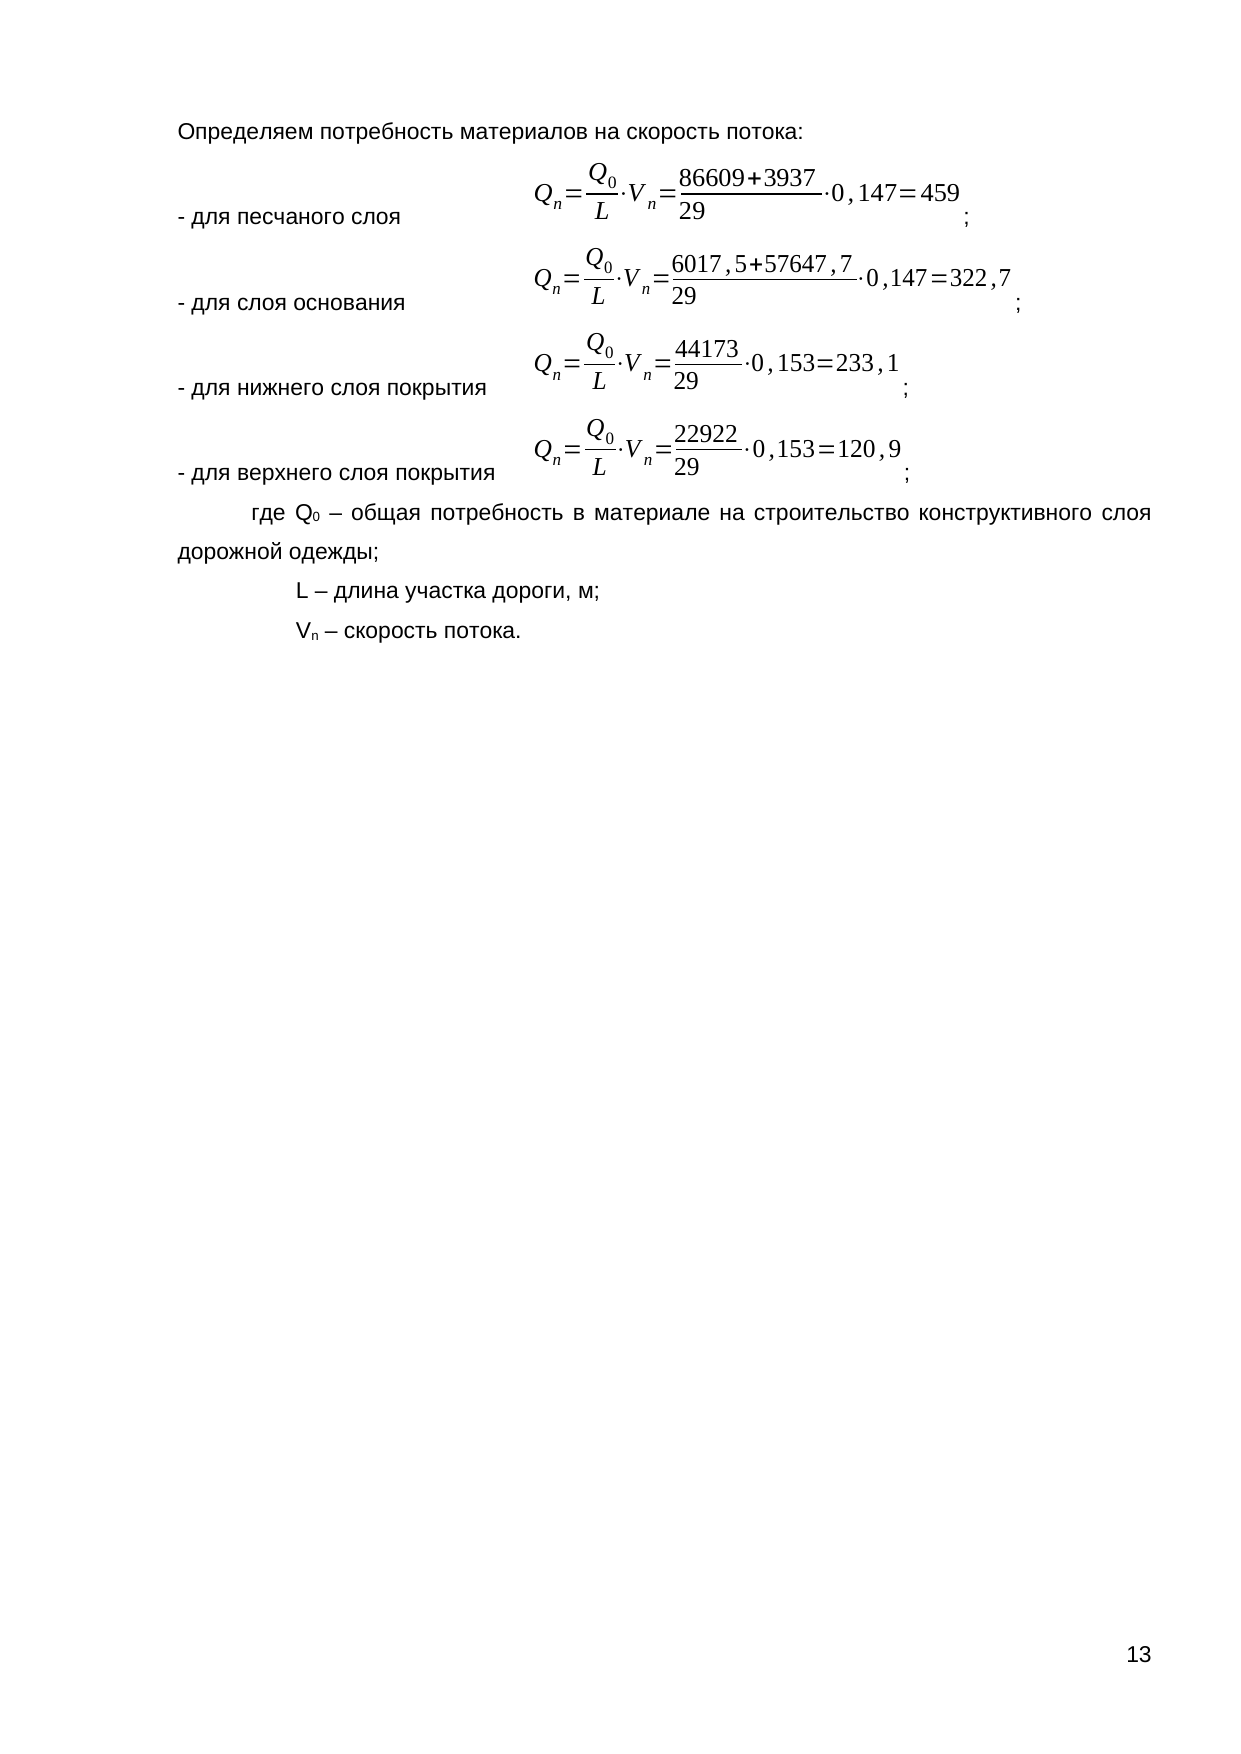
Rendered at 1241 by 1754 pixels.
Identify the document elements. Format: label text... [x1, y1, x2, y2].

text - для слоя основания ; [177, 243, 1152, 315]
text L – длина участка дороги, м; [177, 577, 1152, 604]
text где Q0 – общая потребность в материале на строительство конструктивного слоя дорожной одежды; [177, 498, 1152, 564]
text - для песчаного слоя ; [177, 158, 1152, 230]
text Определяем потребность материалов на скорость потока: [177, 118, 1152, 144]
text Vn – скорость потока. [177, 617, 1152, 643]
text - для нижнего слоя покрытия ; [177, 328, 1152, 400]
text - для верхнего слоя покрытия ; [177, 413, 1152, 485]
